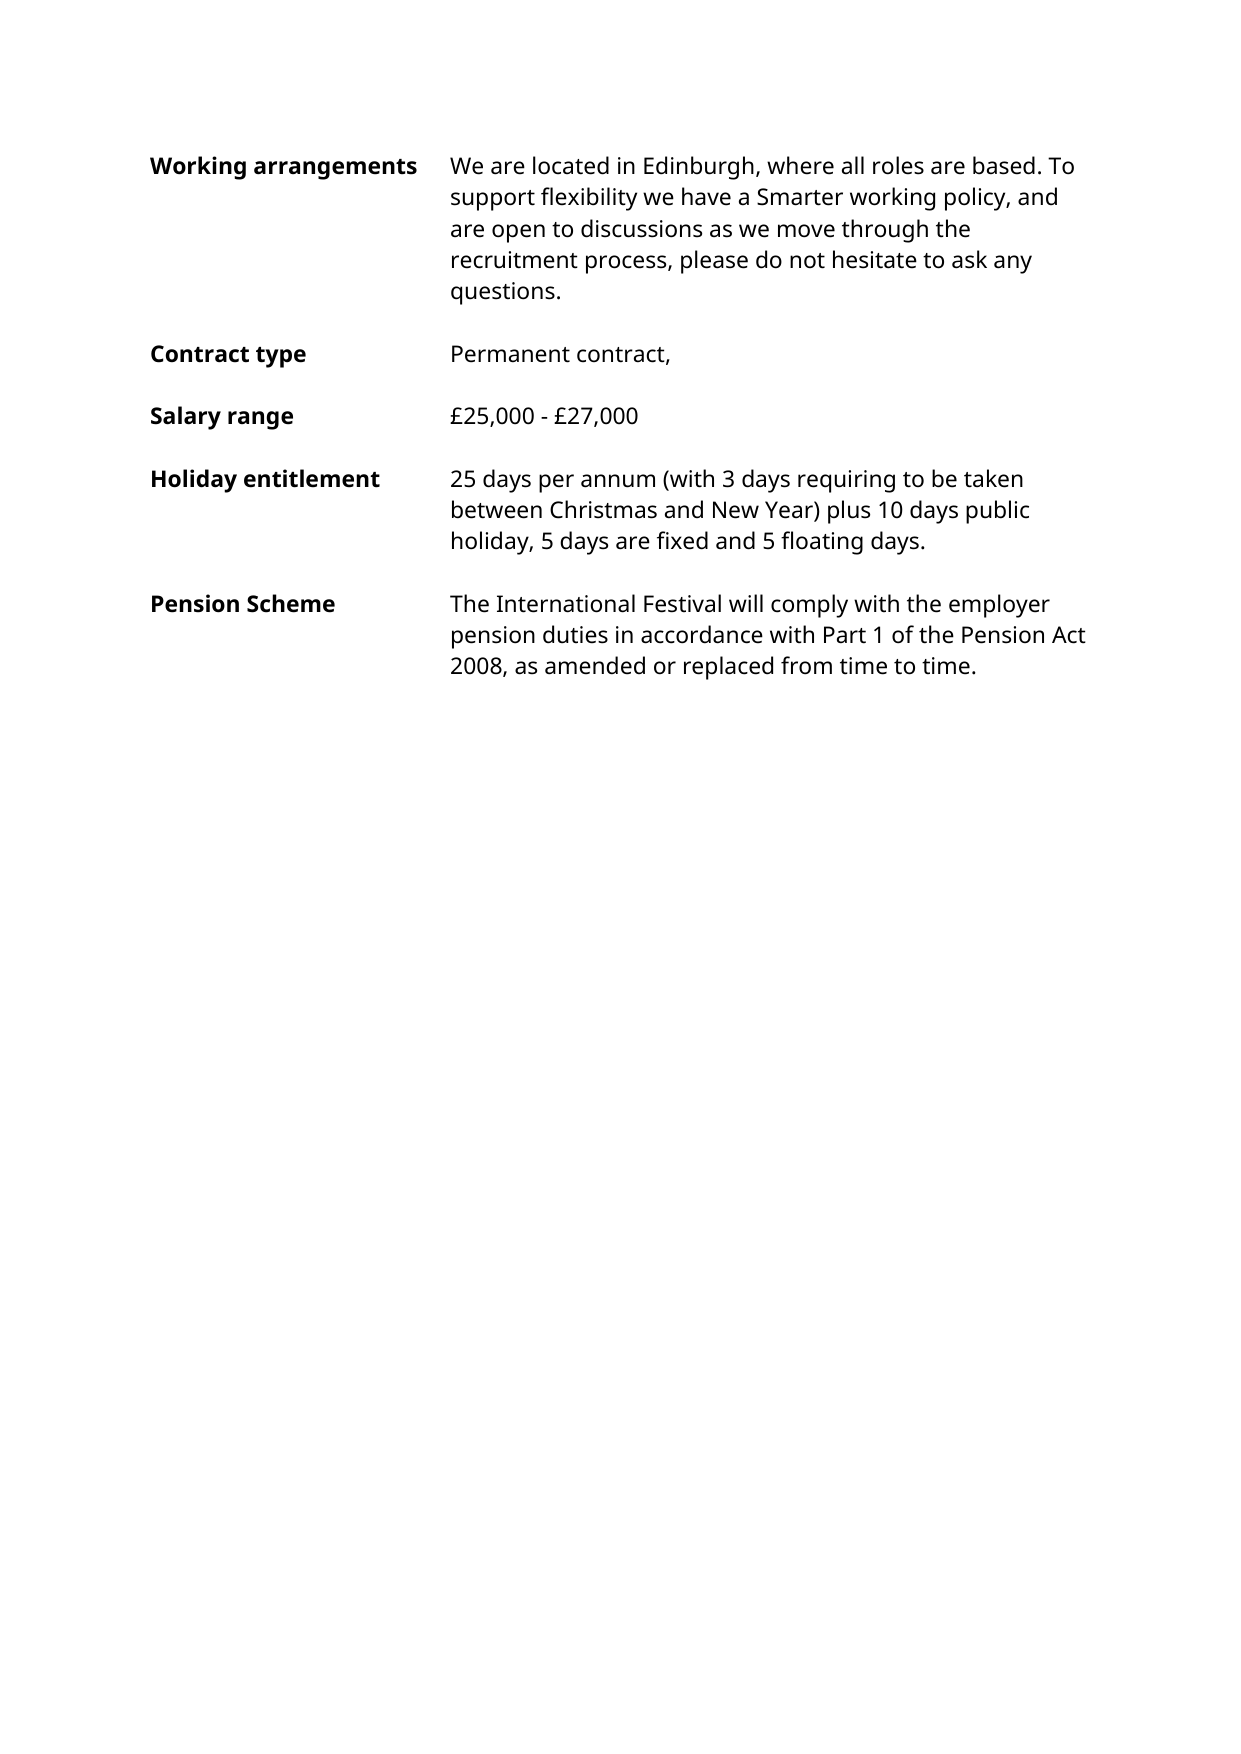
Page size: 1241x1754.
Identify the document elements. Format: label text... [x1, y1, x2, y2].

text Holiday entitlement 25 days per annum (with 3 days requiring to be taken between Christmas and New Year) plus 10 days public holiday, 5 days are fixed and 5 floating days. [150, 462, 1090, 556]
text Pension Scheme The International Festival will comply with the employer pension duties in accordance with Part 1 of the Pension Act 2008, as amended or replaced from time to time. [150, 587, 1090, 681]
text Working arrangements We are located in Edinburgh, where all roles are based. To support flexibility we have a Smarter working policy, and are open to discussions as we move through the recruitment process, please do not hesitate to ask any questions. [150, 150, 1090, 306]
text Salary range £25,000 - £27,000 [150, 400, 1090, 431]
text Contract type Permanent contract, [150, 337, 1090, 369]
